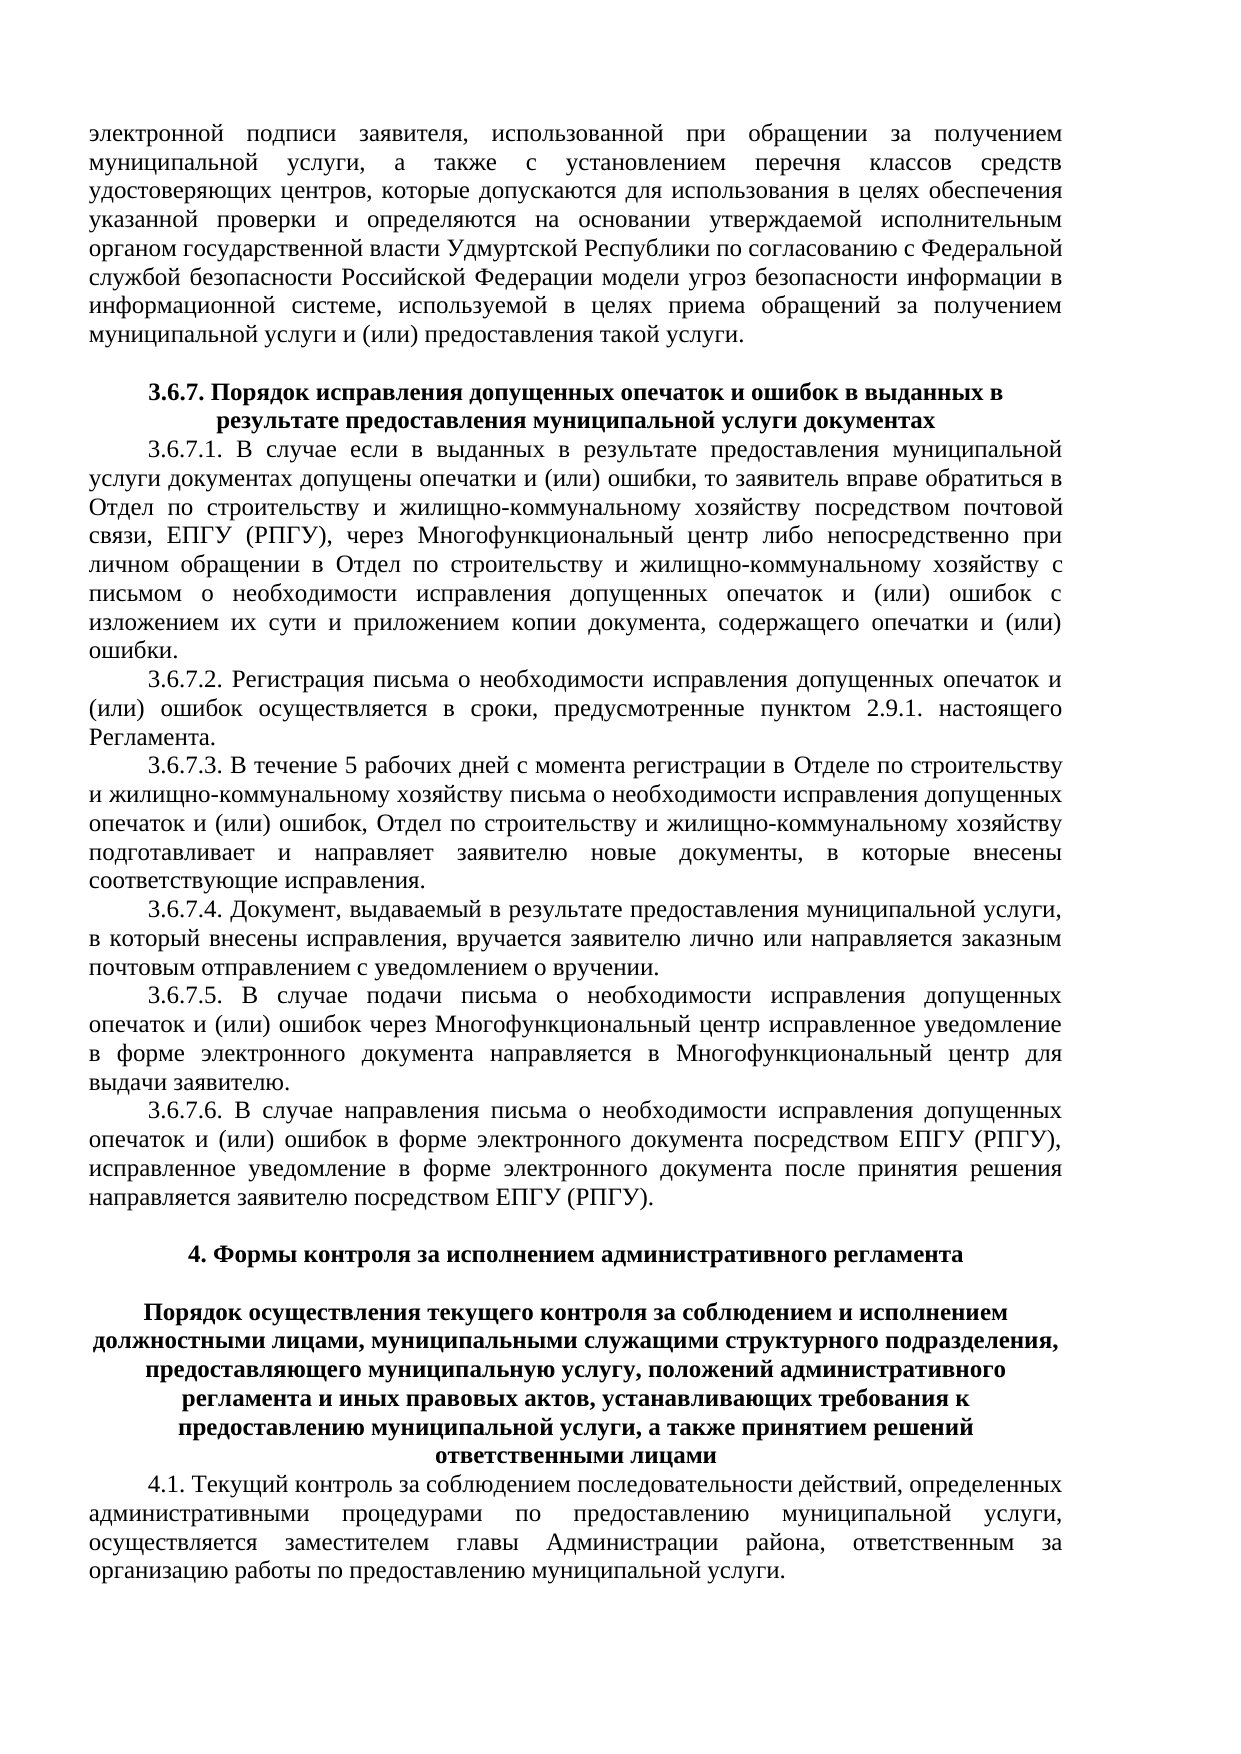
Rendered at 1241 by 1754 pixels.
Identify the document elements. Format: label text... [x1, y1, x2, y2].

text 4. Формы контроля за исполнением административного регламента [89, 1239, 1063, 1268]
text 3.6.7.3. В течение 5 рабочих дней с момента регистрации в Отделе по строительству и жилищно-коммунальному хозяйству письма о необходимости исправления допущенных опечаток и (или) ошибок, Отдел по строительству и жилищно-коммунальному хозяйству подготавливает и направляет заявителю новые документы, в которые внесены соответствующие исправления. [89, 751, 1063, 894]
text 3.6.7.4. Документ, выдаваемый в результате предоставления муниципальной услуги, в который внесены исправления, вручается заявителю лично или направляется заказным почтовым отправлением с уведомлением о вручении. [89, 894, 1063, 981]
text 4.1. Текущий контроль за соблюдением последовательности действий, определенных административными процедурами по предоставлению муниципальной услуги, осуществляется заместителем главы Администрации района, ответственным за организацию работы по предоставлению муниципальной услуги. [89, 1469, 1063, 1584]
text 3.6.7.5. В случае подачи письма о необходимости исправления допущенных опечаток и (или) ошибок через Многофункциональный центр исправленное уведомление в форме электронного документа направляется в Многофункциональный центр для выдачи заявителю. [89, 981, 1063, 1096]
text 3.6.7.2. Регистрация письма о необходимости исправления допущенных опечаток и (или) ошибок осуществляется в сроки, предусмотренные пунктом 2.9.1. настоящего Регламента. [89, 664, 1063, 751]
text 3.6.7.6. В случае направления письма о необходимости исправления допущенных опечаток и (или) ошибок в форме электронного документа посредством ЕПГУ (РПГУ), исправленное уведомление в форме электронного документа после принятия решения направляется заявителю посредством ЕПГУ (РПГУ). [89, 1096, 1063, 1211]
text 3.6.7.1. В случае если в выданных в результате предоставления муниципальной услуги документах допущены опечатки и (или) ошибки, то заявитель вправе обратиться в Отдел по строительству и жилищно-коммунальному хозяйству посредством почтовой связи, ЕПГУ (РПГУ), через Многофункциональный центр либо непосредственно при личном обращении в Отдел по строительству и жилищно-коммунальному хозяйству с письмом о необходимости исправления допущенных опечаток и (или) ошибок с изложением их сути и приложением копии документа, содержащего опечатки и (или) ошибки. [89, 434, 1063, 664]
text 3.6.7. Порядок исправления допущенных опечаток и ошибок в выданных в результате предоставления муниципальной услуги документах [89, 377, 1063, 434]
text Порядок осуществления текущего контроля за соблюдением и исполнением должностными лицами, муниципальными служащими структурного подразделения, предоставляющего муниципальную услугу, положений административного регламента и иных правовых актов, устанавливающих требования к предоставлению муниципальной услуги, а также принятием решений ответственными лицами [89, 1297, 1063, 1469]
